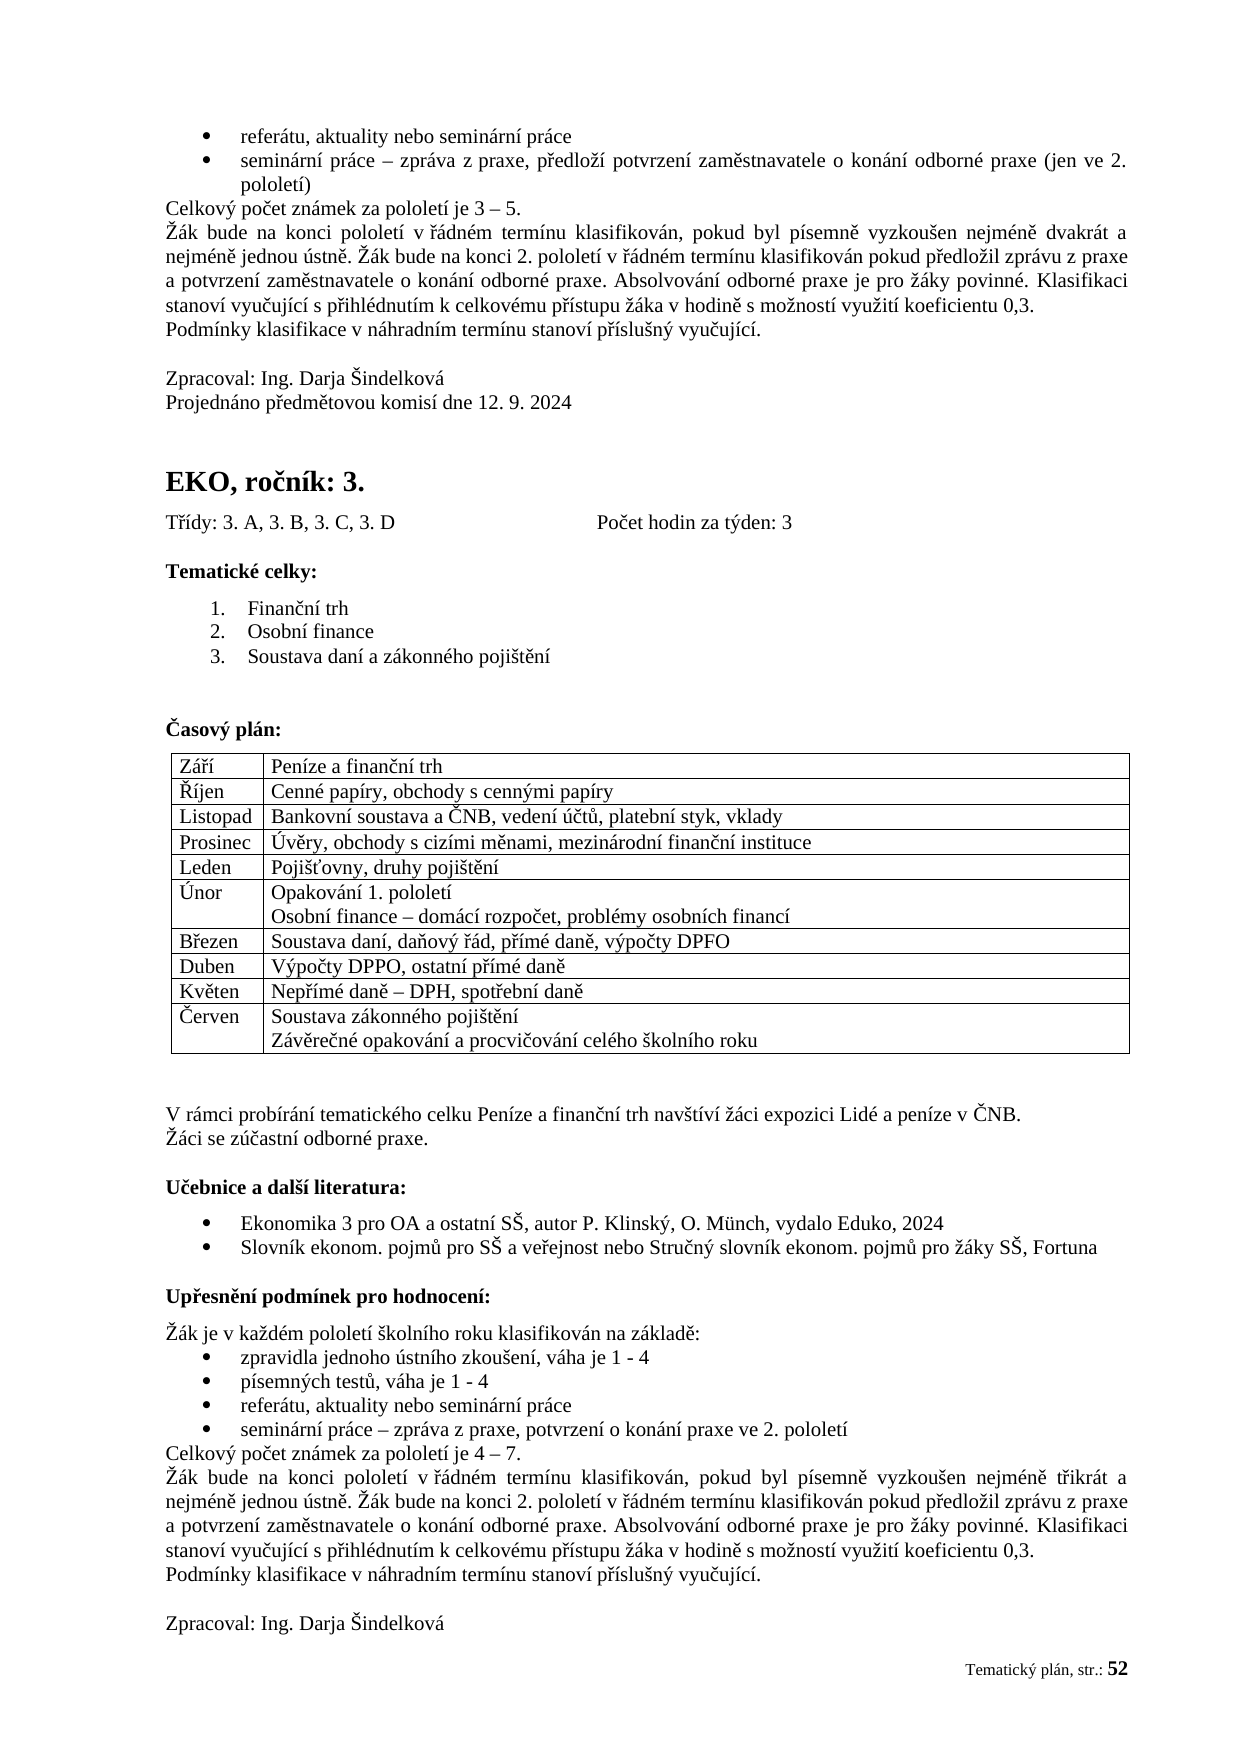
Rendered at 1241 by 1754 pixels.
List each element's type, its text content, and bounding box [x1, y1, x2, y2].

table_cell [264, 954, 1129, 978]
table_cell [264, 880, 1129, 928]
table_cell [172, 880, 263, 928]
text Celkový počet známek za pololetí je 4 – 7. [165, 1441, 1128, 1465]
text EKO, ročník: 3. [165, 464, 1128, 497]
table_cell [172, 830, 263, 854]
list Finanční trh [210, 595, 1128, 619]
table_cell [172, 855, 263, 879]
text Žáci se zúčastní odborné praxe. [165, 1126, 1128, 1150]
text Slovník ekonom. pojmů pro SŠ a veřejnost nebo Stručný slovník ekonom. pojmů pro žáky SŠ, Fortuna [203, 1235, 1128, 1259]
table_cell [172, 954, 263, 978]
text seminární práce – zpráva z praxe, potvrzení o konání praxe ve 2. pololetí [203, 1417, 1128, 1441]
text písemných testů, váha je 1 - 4 [203, 1369, 1128, 1393]
text referátu, aktuality nebo seminární práce [203, 124, 1128, 148]
text Žák bude na konci pololetí v řádném termínu klasifikován, pokud byl písemně vyzkoušen nejméně třikrát a nejméně jednou ústně. Žák bude na konci 2. pololetí v řádném termínu klasifikován pokud předložil zprávu z praxe a potvrzení zaměstnavatele o konání odborné praxe. Absolvování odborné praxe je pro žáky povinné. Klasifikaci stanoví vyučující s přihlédnutím k celkovému přístupu žáka v hodině s možností využití koeficientu 0,3. [165, 1465, 1128, 1562]
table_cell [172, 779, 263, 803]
text zpravidla jednoho ústního zkoušení, váha je 1 - 4 [203, 1345, 1128, 1369]
text Osobní finance [210, 619, 1128, 643]
text Podmínky klasifikace v náhradním termínu stanoví příslušný vyučující. [165, 1562, 1128, 1586]
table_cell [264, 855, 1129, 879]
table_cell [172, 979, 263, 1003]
text Soustava daní a zákonného pojištění [210, 643, 1128, 668]
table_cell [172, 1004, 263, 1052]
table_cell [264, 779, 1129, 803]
text referátu, aktuality nebo seminární práce [203, 1393, 1128, 1417]
text Projednáno předmětovou komisí dne 12. 9. 2024 [165, 390, 1128, 414]
text Učebnice a další literatura: [165, 1175, 1128, 1199]
text Tematické celky: [165, 559, 1128, 583]
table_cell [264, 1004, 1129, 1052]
text Žák bude na konci pololetí v řádném termínu klasifikován, pokud byl písemně vyzkoušen nejméně dvakrát a nejméně jednou ústně. Žák bude na konci 2. pololetí v řádném termínu klasifikován pokud předložil zprávu z praxe a potvrzení zaměstnavatele o konání odborné praxe. Absolvování odborné praxe je pro žáky povinné. Klasifikaci stanoví vyučující s přihlédnutím k celkovému přístupu žáka v hodině s možností využití koeficientu 0,3. [165, 220, 1128, 317]
text V rámci probírání tematického celku Peníze a finanční trh navštíví žáci expozici Lidé a peníze v ČNB. [165, 1102, 1128, 1126]
text Upřesnění podmínek pro hodnocení: [165, 1284, 1128, 1308]
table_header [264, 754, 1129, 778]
text Časový plán: [165, 717, 1128, 741]
text seminární práce – zpráva z praxe, předloží potvrzení zaměstnavatele o konání odborné praxe (jen ve 2. pololetí) [203, 148, 1128, 196]
text Ekonomika 3 pro OA a ostatní SŠ, autor P. Klinský, O. Münch, vydalo Eduko, 2024 [203, 1211, 1128, 1235]
text Zpracoval: Ing. Darja Šindelková [165, 1611, 1128, 1635]
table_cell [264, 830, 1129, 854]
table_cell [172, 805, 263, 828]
text Celkový počet známek za pololetí je 3 – 5. [165, 196, 1128, 220]
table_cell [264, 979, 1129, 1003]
text Podmínky klasifikace v náhradním termínu stanoví příslušný vyučující. [165, 317, 1128, 341]
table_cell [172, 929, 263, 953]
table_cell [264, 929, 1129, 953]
text Zpracoval: Ing. Darja Šindelková [165, 366, 1128, 390]
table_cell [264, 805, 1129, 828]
text Žák je v každém pololetí školního roku klasifikován na základě: [165, 1321, 1128, 1345]
text Třídy: 3. A, 3. B, 3. C, 3. D Počet hodin za týden: 3 [165, 510, 1128, 534]
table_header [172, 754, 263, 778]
